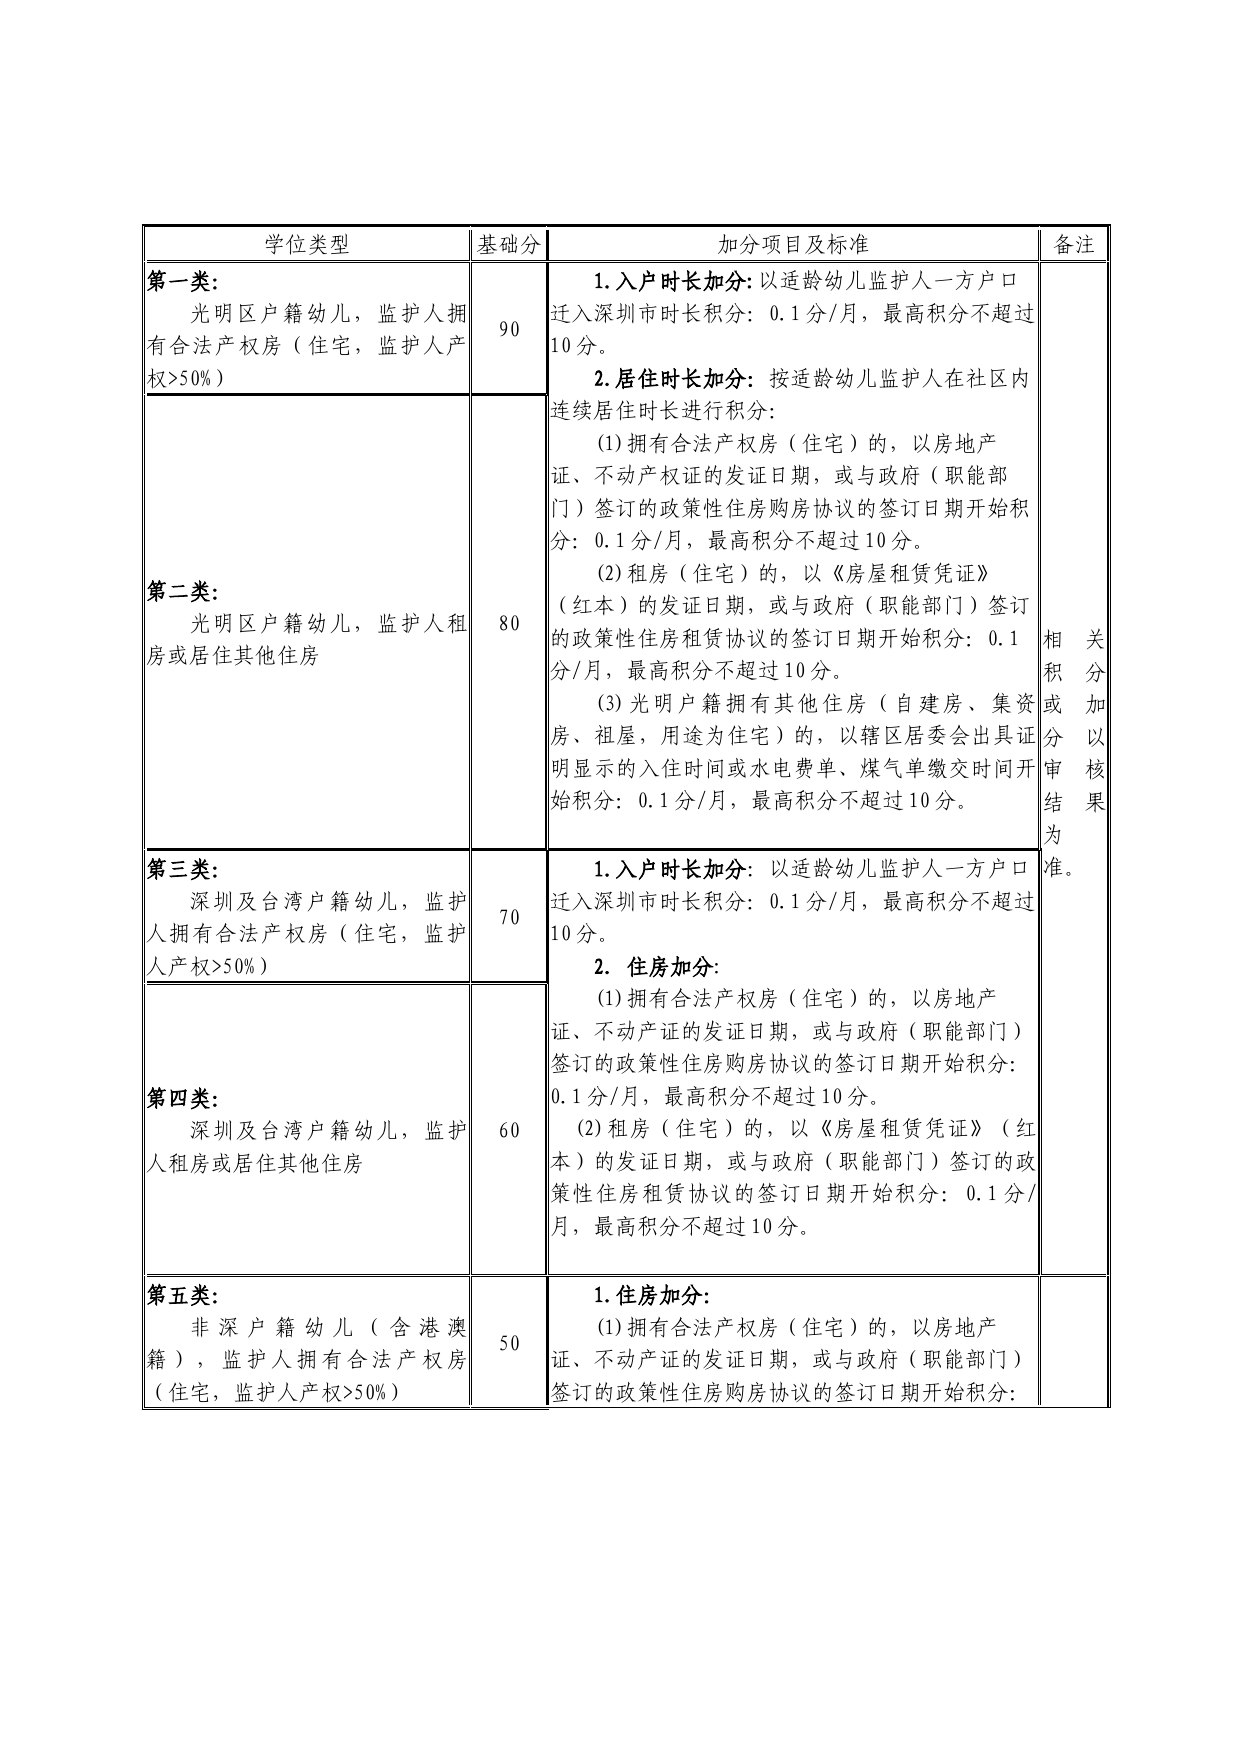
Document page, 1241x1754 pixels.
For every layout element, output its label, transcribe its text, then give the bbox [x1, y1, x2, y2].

table_cell 90 [472, 263, 546, 393]
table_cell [547, 1277, 1040, 1407]
table_cell 第四类： 深圳及台湾户籍幼儿，监护人租房或居住其他住房 [145, 981, 469, 1274]
table_header 备注 [1040, 227, 1107, 260]
table_cell 1.入户时长加分:以适龄幼儿监护人一方户口迁入深圳市时长积分：0.1分/月，最高积分不超过10分。 2.居住时长加分：按适龄幼儿监护人在社区内连续居住时长进行积分： (1)拥有合法产权房（住宅）的，以房地产证、不动产权证的发证日期，或与政府（职能部门）签订的政策性住房购房协议的签订日期开始积分：0.1分/月，最高积分不超过10分。 (2)租房（住宅）的，以《房屋租赁凭证》（红本）的发证日期，或与政府（职能部门）签订的政策性住房租赁协议的签订日期开始积分：0.1分/月，最高积分不超过10分。 (3)光明户籍拥有其他住房（自建房、集资房、祖屋，用途为住宅）的，以辖区居委会出具证明显示的入住时间或水电费单、煤气单缴交时间开始积分：0.1分/月，最高积分不超过10分。 [549, 263, 1038, 848]
table_cell 50 [471, 1277, 547, 1407]
table_cell 第二类： 光明区户籍幼儿，监护人租房或居住其他住房 [143, 393, 469, 848]
table_cell [1040, 1274, 1109, 1407]
table_cell 第三类： 深圳及台湾户籍幼儿，监护人拥有合法产权房（住宅，监护人产权>50%） [143, 848, 469, 981]
table_cell 第五类： 非深户籍幼儿（含港澳籍），监护人拥有合法产权房（住宅，监护人产权>50%） [143, 1274, 471, 1407]
table_header 加分项目及标准 [547, 227, 1040, 260]
table_cell 80 [472, 396, 545, 848]
table_cell 60 [472, 985, 545, 1274]
table_cell 70 [472, 851, 546, 981]
table_cell 第一类： 光明区户籍幼儿，监护人拥有合法产权房（住宅，监护人产权>50%） [143, 260, 471, 393]
table_cell 相关积分或加分以审核结果为准。 [1040, 260, 1109, 1274]
table_cell 1.入户时长加分：以适龄幼儿监护人一方户口迁入深圳市时长积分：0.1分/月，最高积分不超过10分。 2. 住房加分: (1)拥有合法产权房（住宅）的，以房地产证、不动产证的发证日期，或与政府（职能部门）签订的政策性住房购房协议的签订日期开始积分：0.1分/月，最高积分不超过10分。 (2)租房（住宅）的，以《房屋租赁凭证》（红本）的发证日期，或与政府（职能部门）签订的政策性住房租赁协议的签订日期开始积分：0.1分/月，最高积分不超过10分。 [549, 851, 1038, 1274]
table_header 基础分 [471, 226, 547, 260]
table_header 学位类型 [145, 227, 471, 260]
